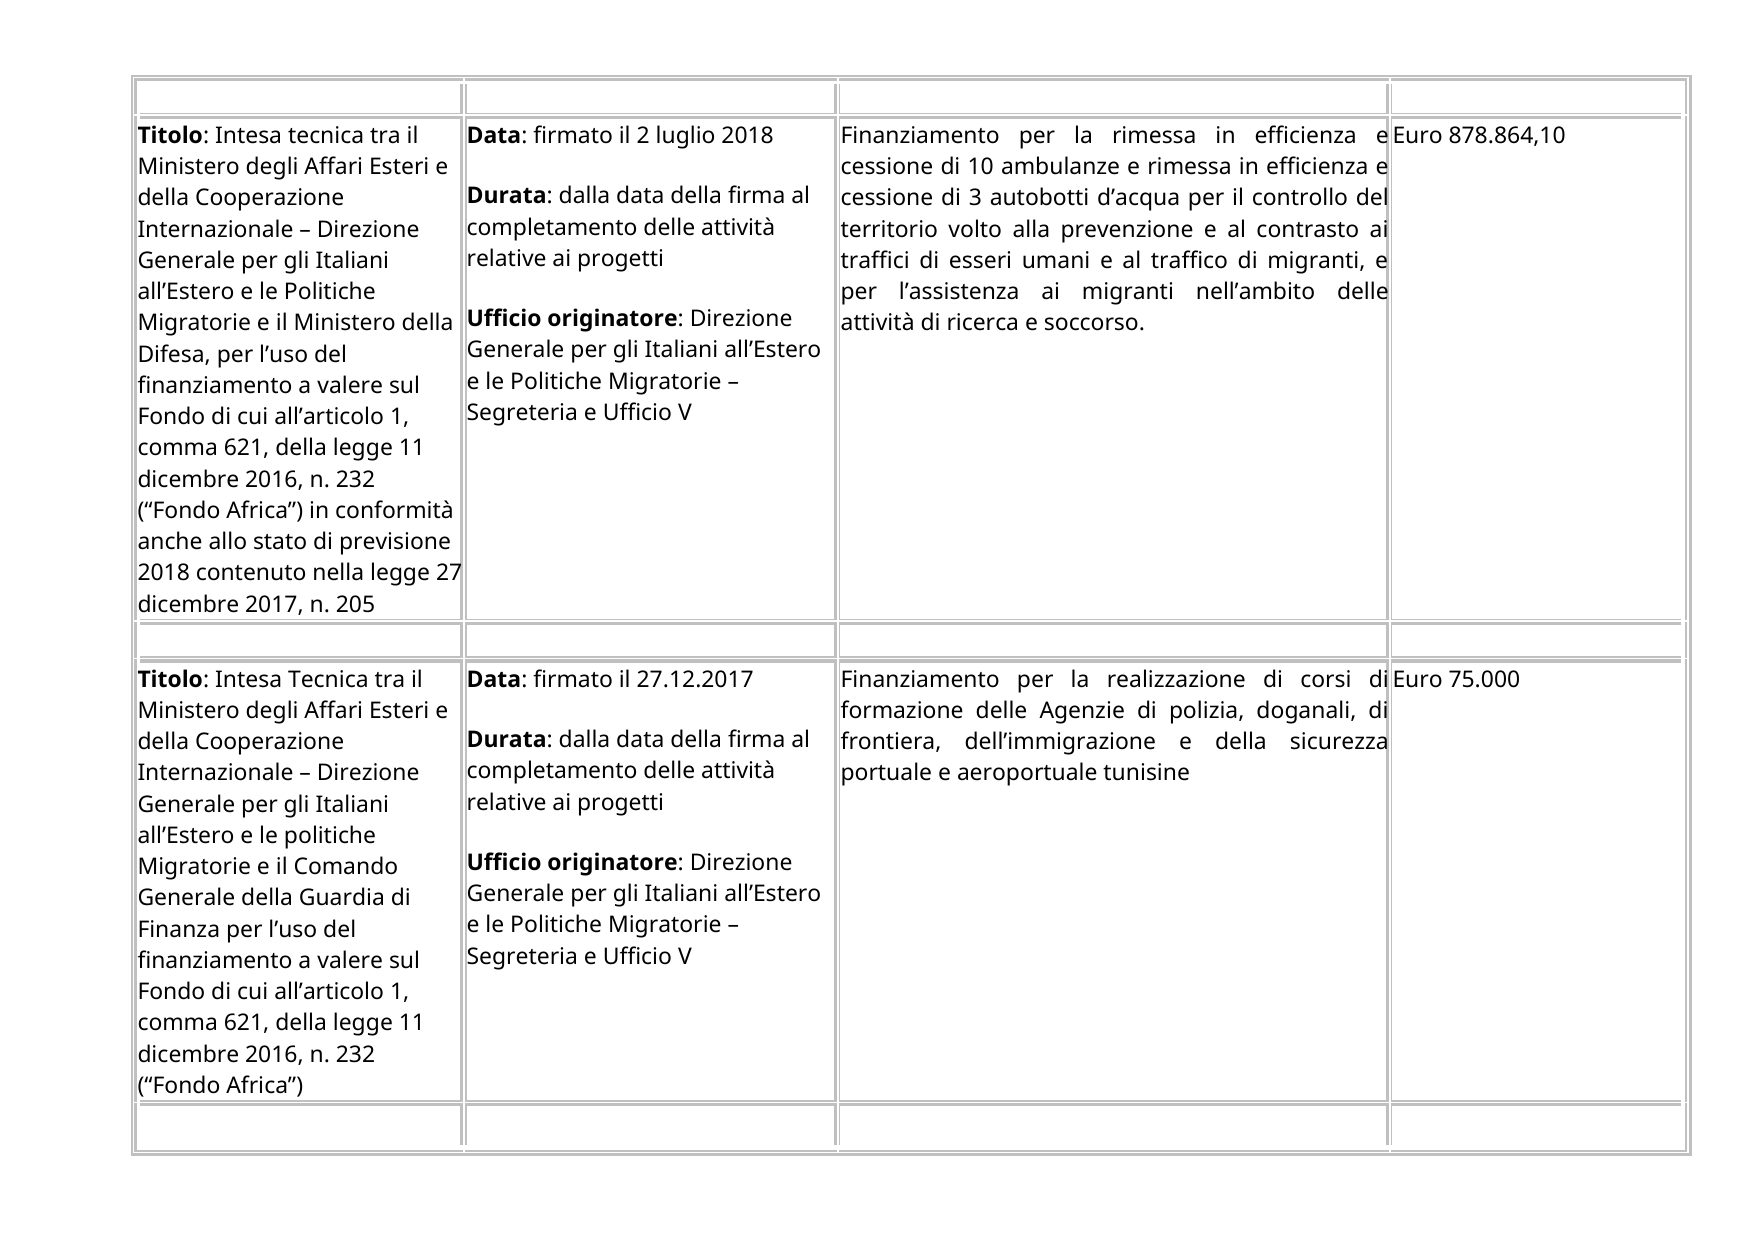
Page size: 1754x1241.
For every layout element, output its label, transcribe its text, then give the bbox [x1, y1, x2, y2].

table_cell [463, 77, 837, 112]
table_cell Finanziamento per la realizzazione di corsi di formazione delle Agenzie di polizia, doganali, di frontiera, dell’immigrazione e della sicurezza portuale e aeroportuale tunisine [840, 663, 1386, 1100]
table_cell Euro 75.000 [1389, 656, 1688, 1100]
table_cell [467, 625, 834, 656]
table_cell Data: firmato il 27.12.2017 Durata: dalla data della firma al completamento delle attività relative ai progetti Ufficio originatore: Direzione Generale per gli Italiani all’Estero e le Politiche Migratorie – Segreteria e Ufficio V [467, 663, 834, 1100]
table_cell [837, 77, 1389, 112]
table_cell Titolo: Intesa Tecnica tra il Ministero degli Affari Esteri e della Cooperazione Internazionale – Direzione Generale per gli Italiani all’Estero e le politiche Migratorie e il Comando Generale della Guardia di Finanza per l’uso del finanziamento a valere sul Fondo di cui all’articolo 1, comma 621, della legge 11 dicembre 2016, n. 232 (“Fondo Africa”) [134, 656, 463, 1100]
table_cell Finanziamento per la rimessa in efficienza e cessione di 10 ambulanze e rimessa in efficienza e cessione di 3 autobotti d’acqua per il controllo del territorio volto alla prevenzione e al contrasto ai traffici di esseri umani e al traffico di migranti, e per l’assistenza ai migranti nell’ambito delle attività di ricerca e soccorso. [840, 119, 1386, 619]
table_cell [463, 1100, 837, 1150]
table_cell Data: firmato il 2 luglio 2018 Durata: dalla data della firma al completamento delle attività relative ai progetti Ufficio originatore: Direzione Generale per gli Italiani all’Estero e le Politiche Migratorie – Segreteria e Ufficio V [467, 119, 834, 619]
table_cell [837, 1100, 1389, 1150]
table_cell [134, 619, 463, 656]
table_cell [1389, 619, 1688, 656]
table_cell [1389, 77, 1688, 112]
table_cell [1389, 1100, 1688, 1150]
table_cell [137, 81, 463, 112]
table_cell [134, 1100, 463, 1150]
table_cell Titolo: Intesa tecnica tra il Ministero degli Affari Esteri e della Cooperazione Internazionale – Direzione Generale per gli Italiani all’Estero e le Politiche Migratorie e il Ministero della Difesa, per l’uso del finanziamento a valere sul Fondo di cui all’articolo 1, comma 621, della legge 11 dicembre 2016, n. 232 (“Fondo Africa”) in conformità anche allo stato di previsione 2018 contenuto nella legge 27 dicembre 2017, n. 205 [134, 113, 463, 619]
table_cell [840, 625, 1386, 656]
table_cell Euro 878.864,10 [1389, 113, 1688, 619]
